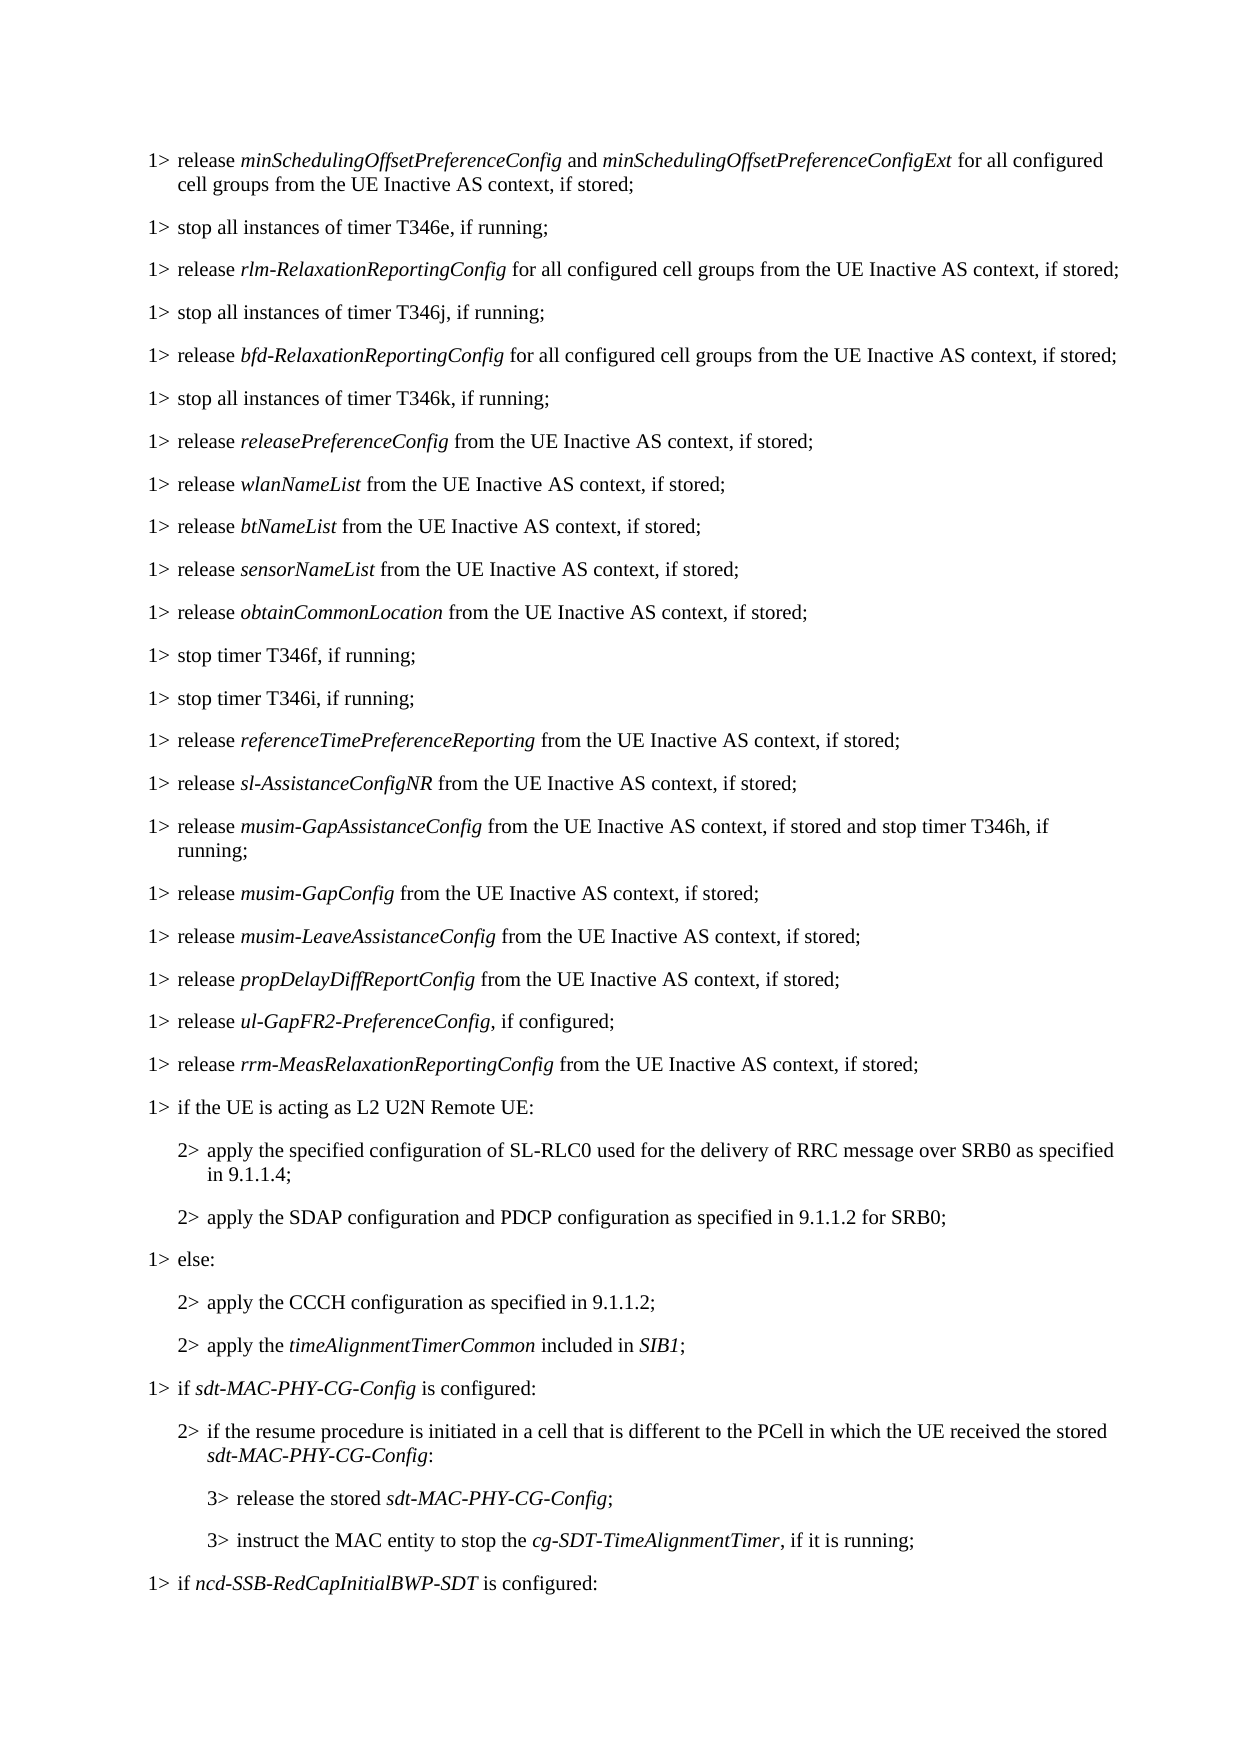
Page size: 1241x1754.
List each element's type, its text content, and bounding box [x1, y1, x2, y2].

text 1> release sl-AssistanceConfigNR from the UE Inactive AS context, if stored; [148, 771, 1122, 795]
text 1> release musim-GapAssistanceConfig from the UE Inactive AS context, if stored and stop timer T346h, if running; [148, 814, 1122, 862]
text 2> apply the SDAP configuration and PDCP configuration as specified in 9.1.1.2 for SRB0; [177, 1204, 1122, 1229]
text 1> release musim-GapConfig from the UE Inactive AS context, if stored; [148, 881, 1122, 905]
text 1> if the UE is acting as L2 U2N Remote UE: [148, 1095, 1122, 1119]
text 1> release minSchedulingOffsetPreferenceConfig and minSchedulingOffsetPreferenceConfigExt for all configured cell groups from the UE Inactive AS context, if stored; [148, 148, 1122, 196]
text 3> instruct the MAC entity to stop the cg-SDT-TimeAlignmentTimer, if it is running; [207, 1528, 1122, 1552]
text 1> release propDelayDiffReportConfig from the UE Inactive AS context, if stored; [148, 966, 1122, 991]
text 1> release musim-LeaveAssistanceConfig from the UE Inactive AS context, if stored; [148, 924, 1122, 948]
text 1> release bfd-RelaxationReportingConfig for all configured cell groups from the UE Inactive AS context, if stored; [148, 343, 1122, 367]
text 1> release releasePreferenceConfig from the UE Inactive AS context, if stored; [148, 429, 1122, 453]
text 1> stop timer T346i, if running; [148, 686, 1122, 709]
text 1> stop all instances of timer T346k, if running; [148, 386, 1122, 410]
text 1> release rrm-MeasRelaxationReportingConfig from the UE Inactive AS context, if stored; [148, 1052, 1122, 1076]
text 2> if the resume procedure is initiated in a cell that is different to the PCell in which the UE received the stored sdt-MAC-PHY-CG-Config: [177, 1419, 1122, 1467]
text 1> release btNameList from the UE Inactive AS context, if stored; [148, 514, 1122, 538]
text 1> release referenceTimePreferenceReporting from the UE Inactive AS context, if stored; [148, 728, 1122, 752]
text 1> release obtainCommonLocation from the UE Inactive AS context, if stored; [148, 600, 1122, 624]
text 2> apply the timeAlignmentTimerCommon included in SIB1; [177, 1333, 1122, 1357]
text 1> stop timer T346f, if running; [148, 643, 1122, 667]
text 2> apply the specified configuration of SL-RLC0 used for the delivery of RRC message over SRB0 as specified in 9.1.1.4; [177, 1138, 1122, 1186]
text 1> stop all instances of timer T346j, if running; [148, 300, 1122, 324]
text 1> release rlm-RelaxationReportingConfig for all configured cell groups from the UE Inactive AS context, if stored; [148, 257, 1122, 281]
text 1> if ncd-SSB-RedCapInitialBWP-SDT is configured: [148, 1571, 1122, 1595]
text 1> else: [148, 1247, 1122, 1271]
text 1> if sdt-MAC-PHY-CG-Config is configured: [148, 1376, 1122, 1400]
text 1> stop all instances of timer T346e, if running; [148, 214, 1122, 239]
text 1> release wlanNameList from the UE Inactive AS context, if stored; [148, 471, 1122, 496]
text 1> release sensorNameList from the UE Inactive AS context, if stored; [148, 557, 1122, 581]
text 1> release ul-GapFR2-PreferenceConfig, if configured; [148, 1009, 1122, 1033]
text 2> apply the CCCH configuration as specified in 9.1.1.2; [177, 1290, 1122, 1314]
text 3> release the stored sdt-MAC-PHY-CG-Config; [207, 1486, 1122, 1509]
